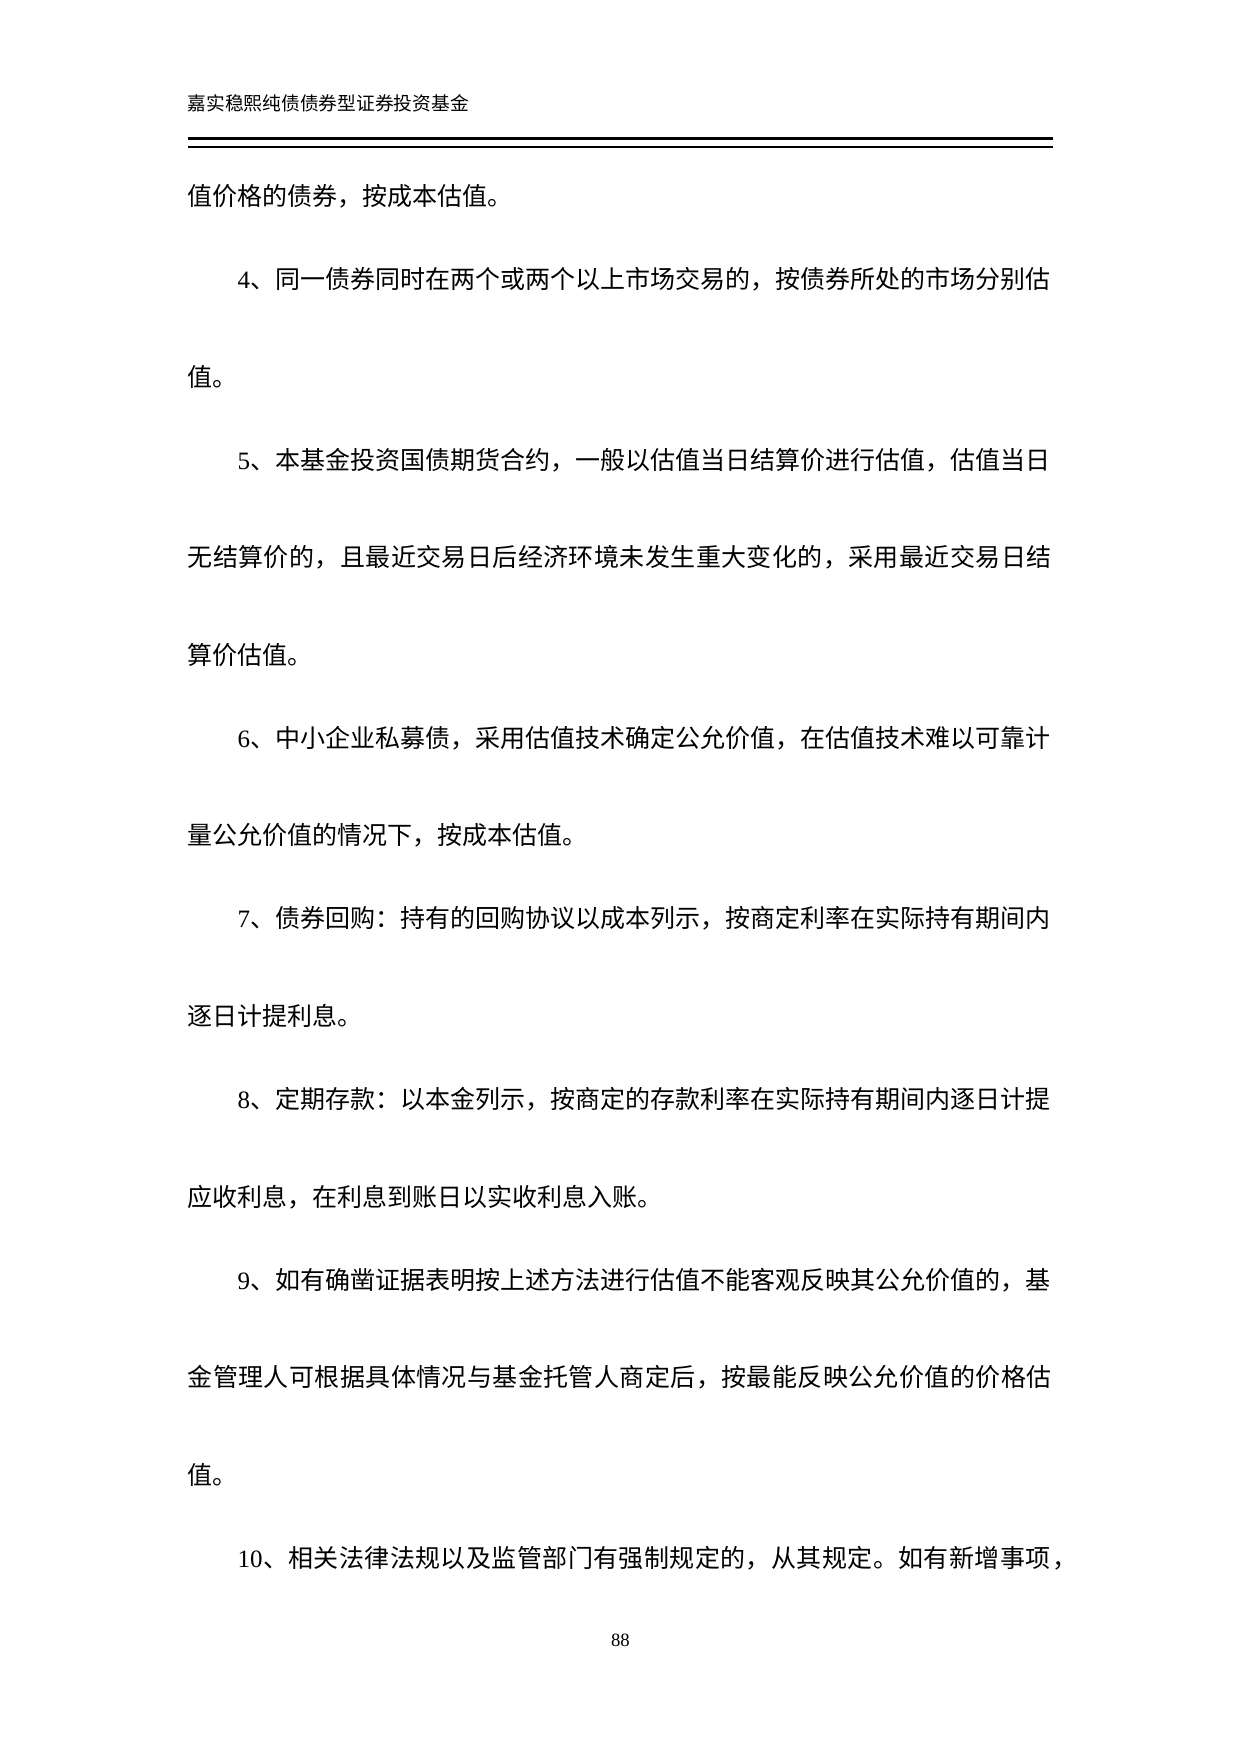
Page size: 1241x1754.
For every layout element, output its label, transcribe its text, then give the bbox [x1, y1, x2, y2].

text 6、中小企业私募债，采用估值技术确定公允价值，在估值技术难以可靠计量公允价值的情况下，按成本估值。 [187, 704, 1053, 866]
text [187, 1524, 1053, 1589]
text 8、定期存款：以本金列示，按商定的存款利率在实际持有期间内逐日计提应收利息，在利息到账日以实收利息入账。 [187, 1065, 1053, 1228]
text 7、债券回购：持有的回购协议以成本列示，按商定利率在实际持有期间内逐日计提利息。 [187, 884, 1053, 1047]
text 4、同一债券同时在两个或两个以上市场交易的，按债券所处的市场分别估值。 [187, 245, 1053, 408]
text 9、如有确凿证据表明按上述方法进行估值不能客观反映其公允价值的，基金管理人可根据具体情况与基金托管人商定后，按最能反映公允价值的价格估值。 [187, 1246, 1053, 1506]
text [187, 162, 1053, 227]
text 5、本基金投资国债期货合约，一般以估值当日结算价进行估值，估值当日无结算价的，且最近交易日后经济环境未发生重大变化的，采用最近交易日结算价估值。 [187, 426, 1053, 686]
